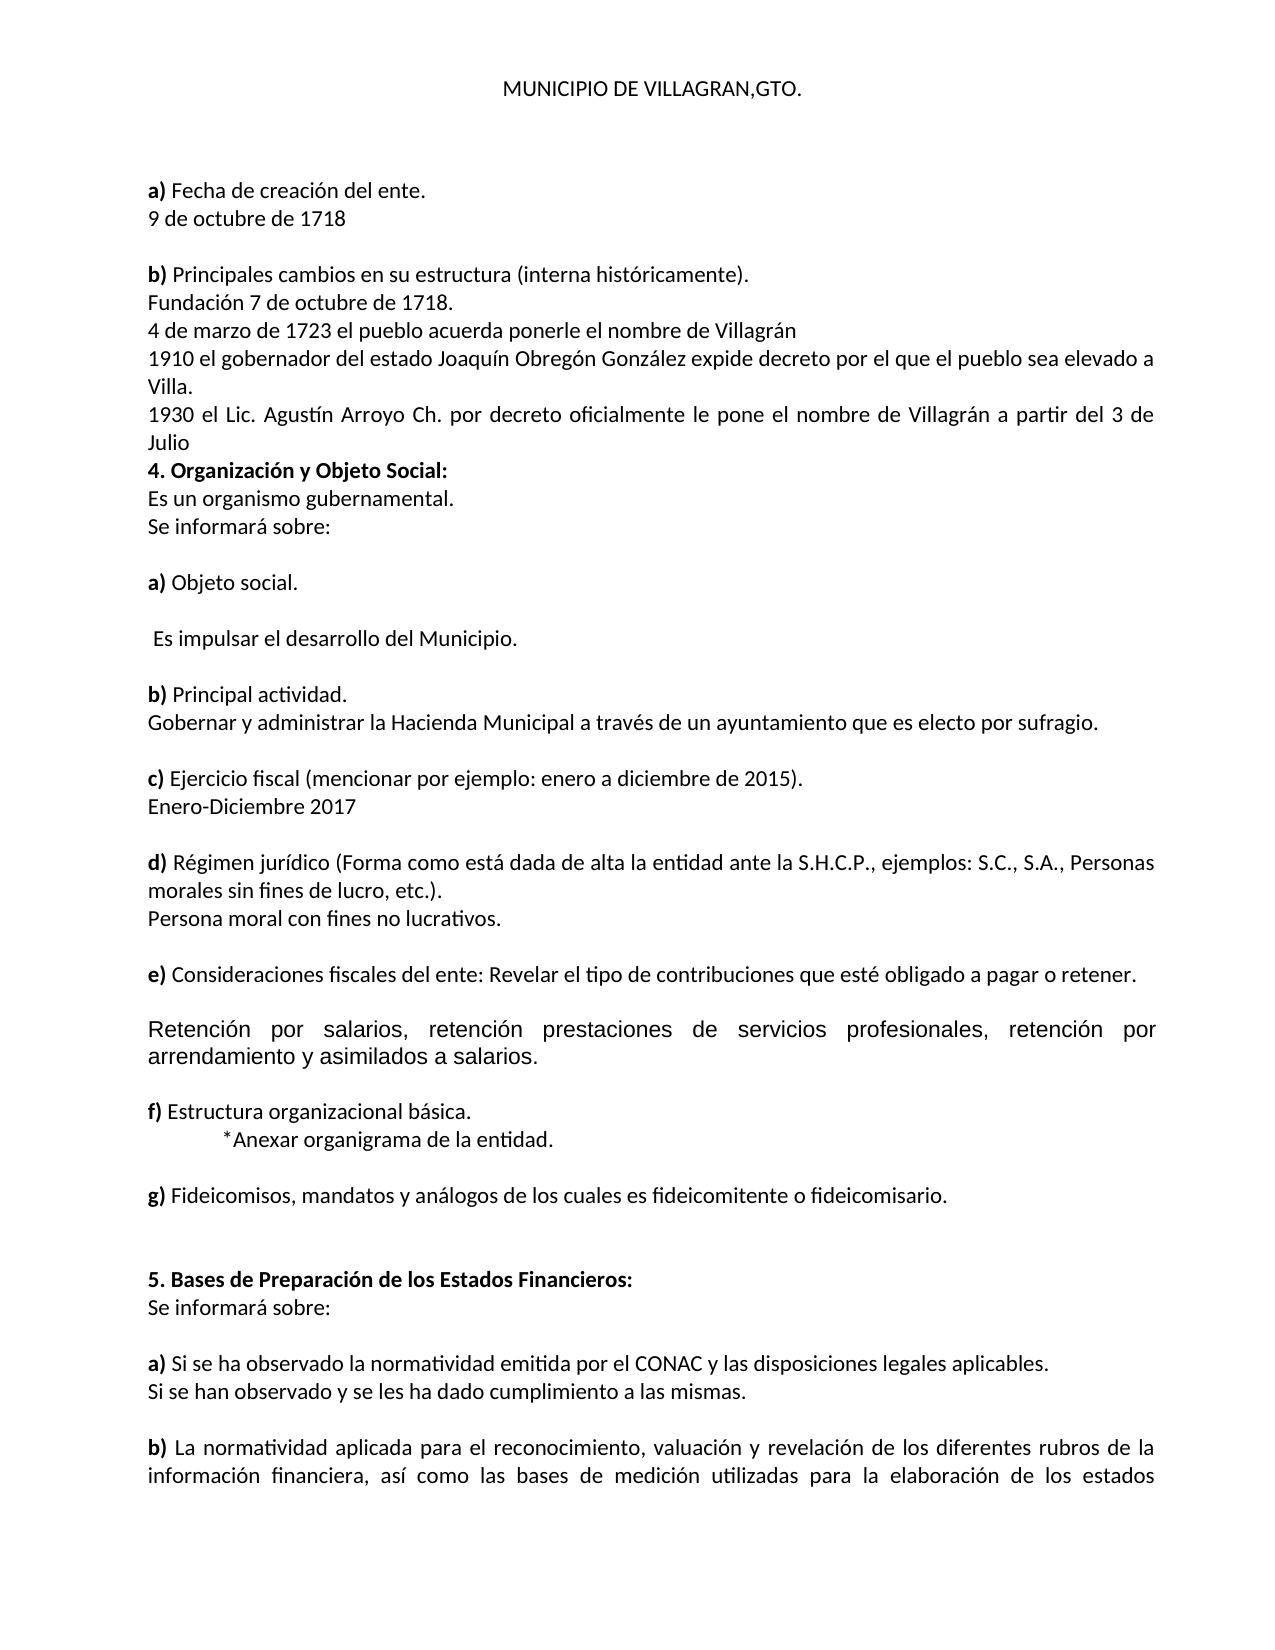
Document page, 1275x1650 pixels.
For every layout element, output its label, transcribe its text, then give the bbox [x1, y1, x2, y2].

text *Anexar organigrama de la entidad. [148, 1125, 1157, 1153]
text b) Principal actividad. [148, 680, 1157, 708]
text g) Fideicomisos, mandatos y análogos de los cuales es fideicomitente o fideicomisario. [148, 1181, 1157, 1209]
text e) Consideraciones fiscales del ente: Revelar el tipo de contribuciones que esté obligado a pagar o retener. [148, 960, 1157, 988]
text Persona moral con fines no lucrativos. [148, 904, 1157, 932]
text 1930 el Lic. Agustín Arroyo Ch. por decreto oficialmente le pone el nombre de Villagrán a partir del 3 de Julio [148, 400, 1157, 456]
text d) Régimen jurídico (Forma como está dada de alta la entidad ante la S.H.C.P., ejemplos: S.C., S.A., Personas morales sin fines de lucro, etc.). [148, 848, 1157, 904]
text b) Principales cambios en su estructura (interna históricamente). [148, 260, 1157, 288]
text c) Ejercicio fiscal (mencionar por ejemplo: enero a diciembre de 2015). [148, 764, 1157, 792]
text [148, 1433, 1157, 1489]
text 4 de marzo de 1723 el pueblo acuerda ponerle el nombre de Villagrán [148, 316, 1157, 344]
text Es impulsar el desarrollo del Municipio. [148, 624, 1157, 652]
text 4. Organización y Objeto Social: [148, 456, 1157, 484]
text Gobernar y administrar la Hacienda Municipal a través de un ayuntamiento que es electo por sufragio. [148, 708, 1157, 736]
text Retención por salarios, retención prestaciones de servicios profesionales, retención por arrendamiento y asimilados a salarios. [148, 1016, 1157, 1069]
text Fundación 7 de octubre de 1718. [148, 288, 1157, 316]
text Si se han observado y se les ha dado cumplimiento a las mismas. [148, 1377, 1157, 1405]
text Es un organismo gubernamental. [148, 484, 1157, 512]
text f) Estructura organizacional básica. [148, 1097, 1157, 1125]
text a) Objeto social. [148, 568, 1157, 596]
text a) Si se ha observado la normatividad emitida por el CONAC y las disposiciones legales aplicables. [148, 1349, 1157, 1377]
text 9 de octubre de 1718 [148, 204, 1157, 232]
text a) Fecha de creación del ente. [148, 176, 1157, 204]
text 1910 el gobernador del estado Joaquín Obregón González expide decreto por el que el pueblo sea elevado a Villa. [148, 344, 1157, 400]
text Se informará sobre: [148, 512, 1157, 540]
text Enero-Diciembre 2017 [148, 792, 1157, 820]
text 5. Bases de Preparación de los Estados Financieros: [148, 1265, 1157, 1293]
text Se informará sobre: [148, 1293, 1157, 1321]
